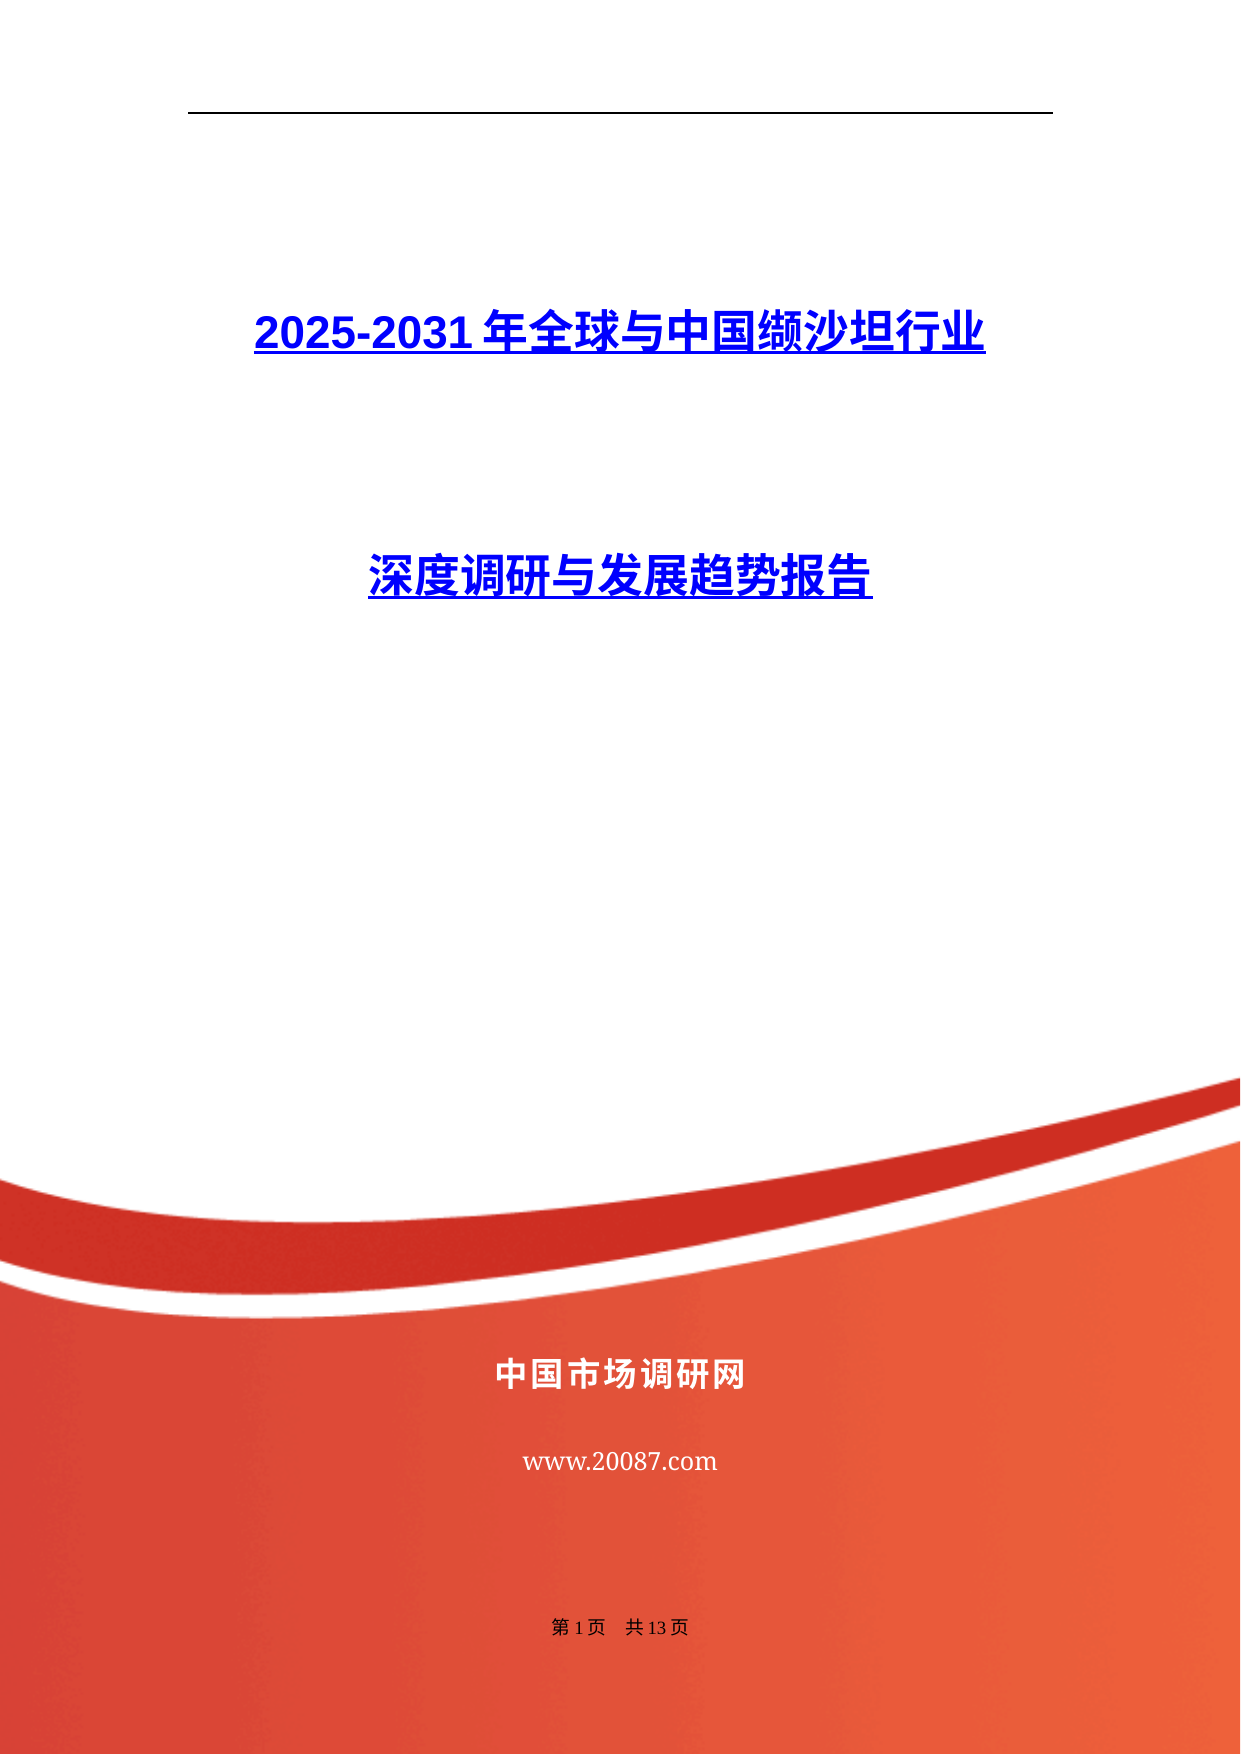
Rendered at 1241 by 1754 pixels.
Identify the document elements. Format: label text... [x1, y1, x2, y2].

picture [0, 1006, 1241, 1754]
table_header 2025-2031年全球与中国缬沙坦行业深度调研与发展趋势报告 [188, 207, 1053, 773]
subtitle 中国市场调研网 [187, 1339, 1053, 1404]
text www.20087.com [187, 1428, 1053, 1493]
